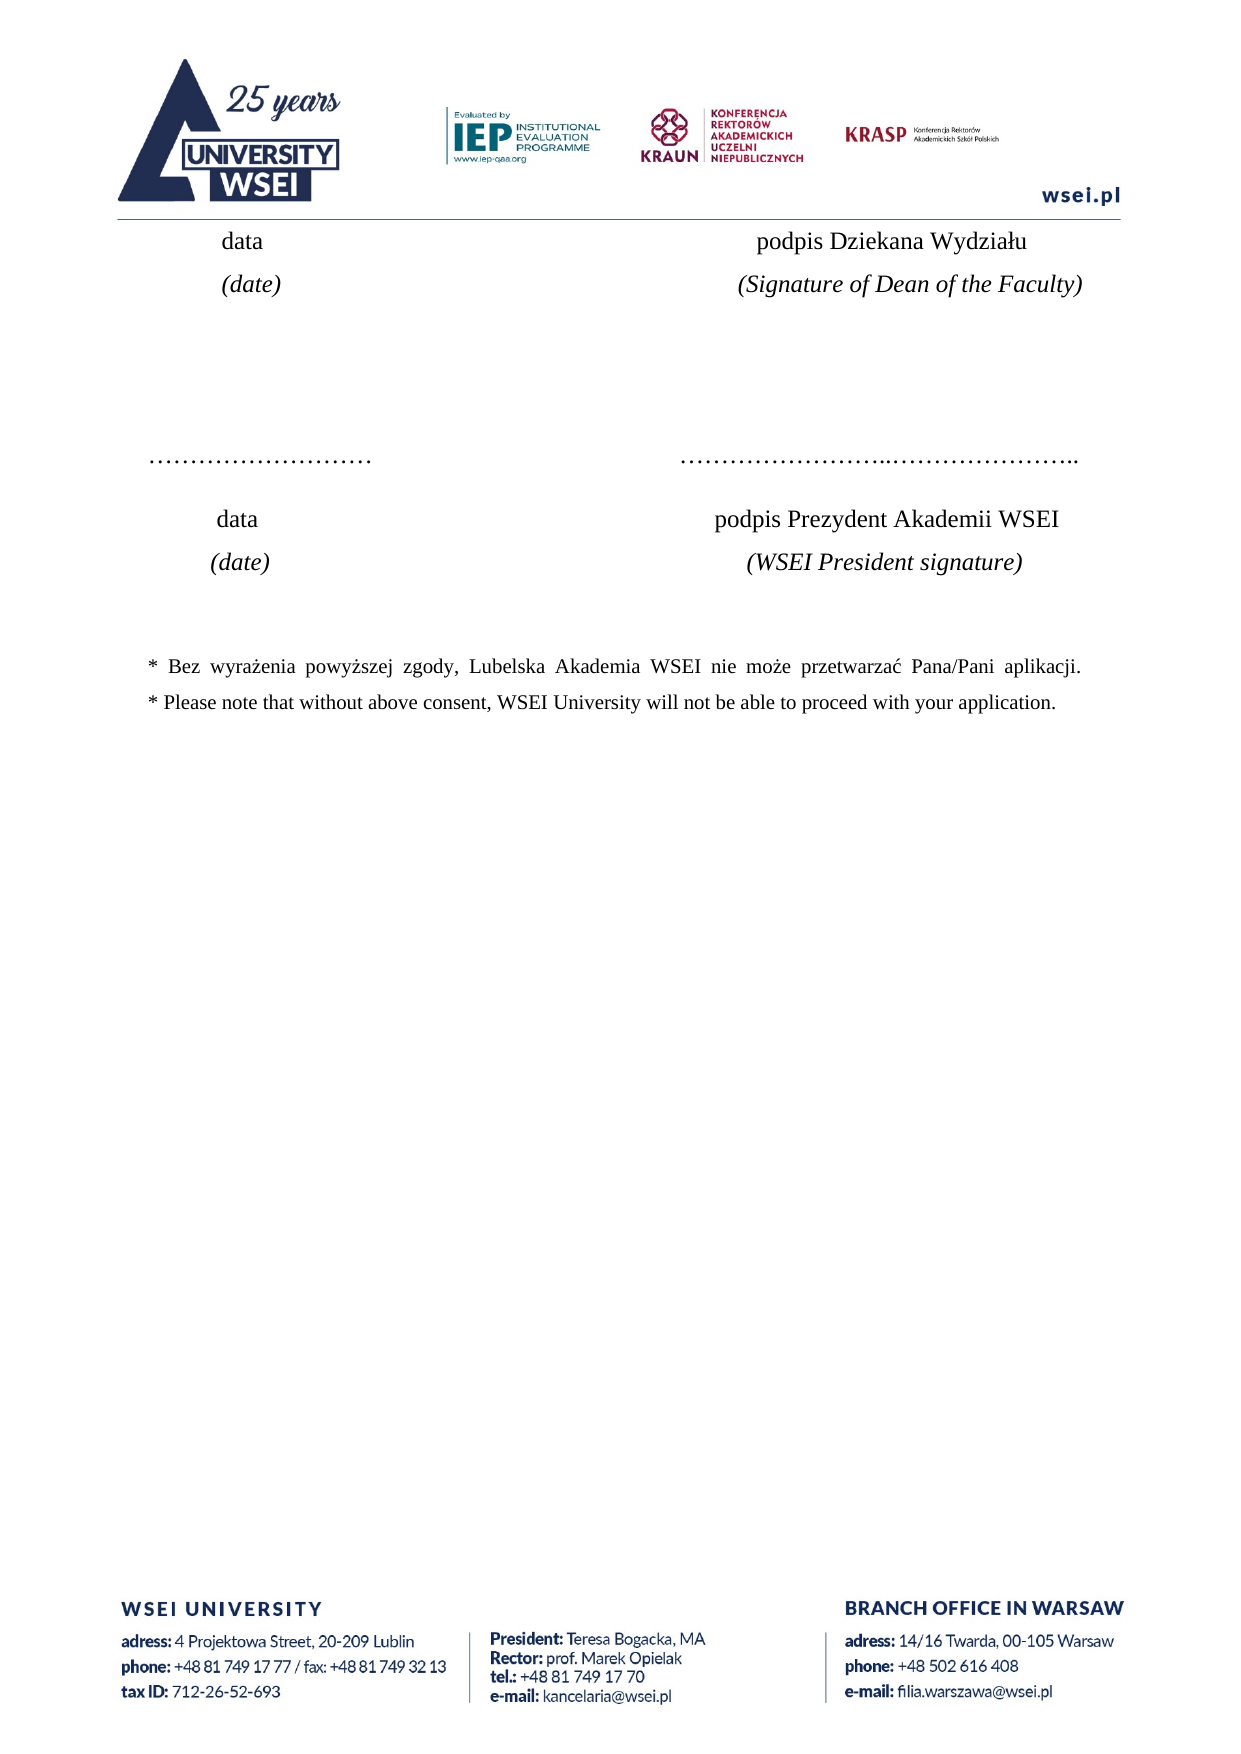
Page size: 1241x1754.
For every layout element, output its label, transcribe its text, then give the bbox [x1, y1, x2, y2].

text (date) (WSEI President signature) [148, 547, 1092, 576]
text (date) (Signature of Dean of the Faculty) [148, 269, 1092, 298]
text ……………………… ……………………..………………….. [148, 440, 1092, 469]
text data podpis Prezydent Akademii WSEI [148, 504, 1092, 533]
picture [0, 47, 1239, 224]
text * Bez wyrażenia powyższej zgody, Lubelska Akademia WSEI nie może przetwarzać Pana/Pani aplikacji. * Please note that without above consent, WSEI University will not be able to proceed with your application. [148, 654, 1092, 714]
picture [3, 1591, 1239, 1709]
text data podpis Dziekana Wydziału [148, 226, 1092, 254]
